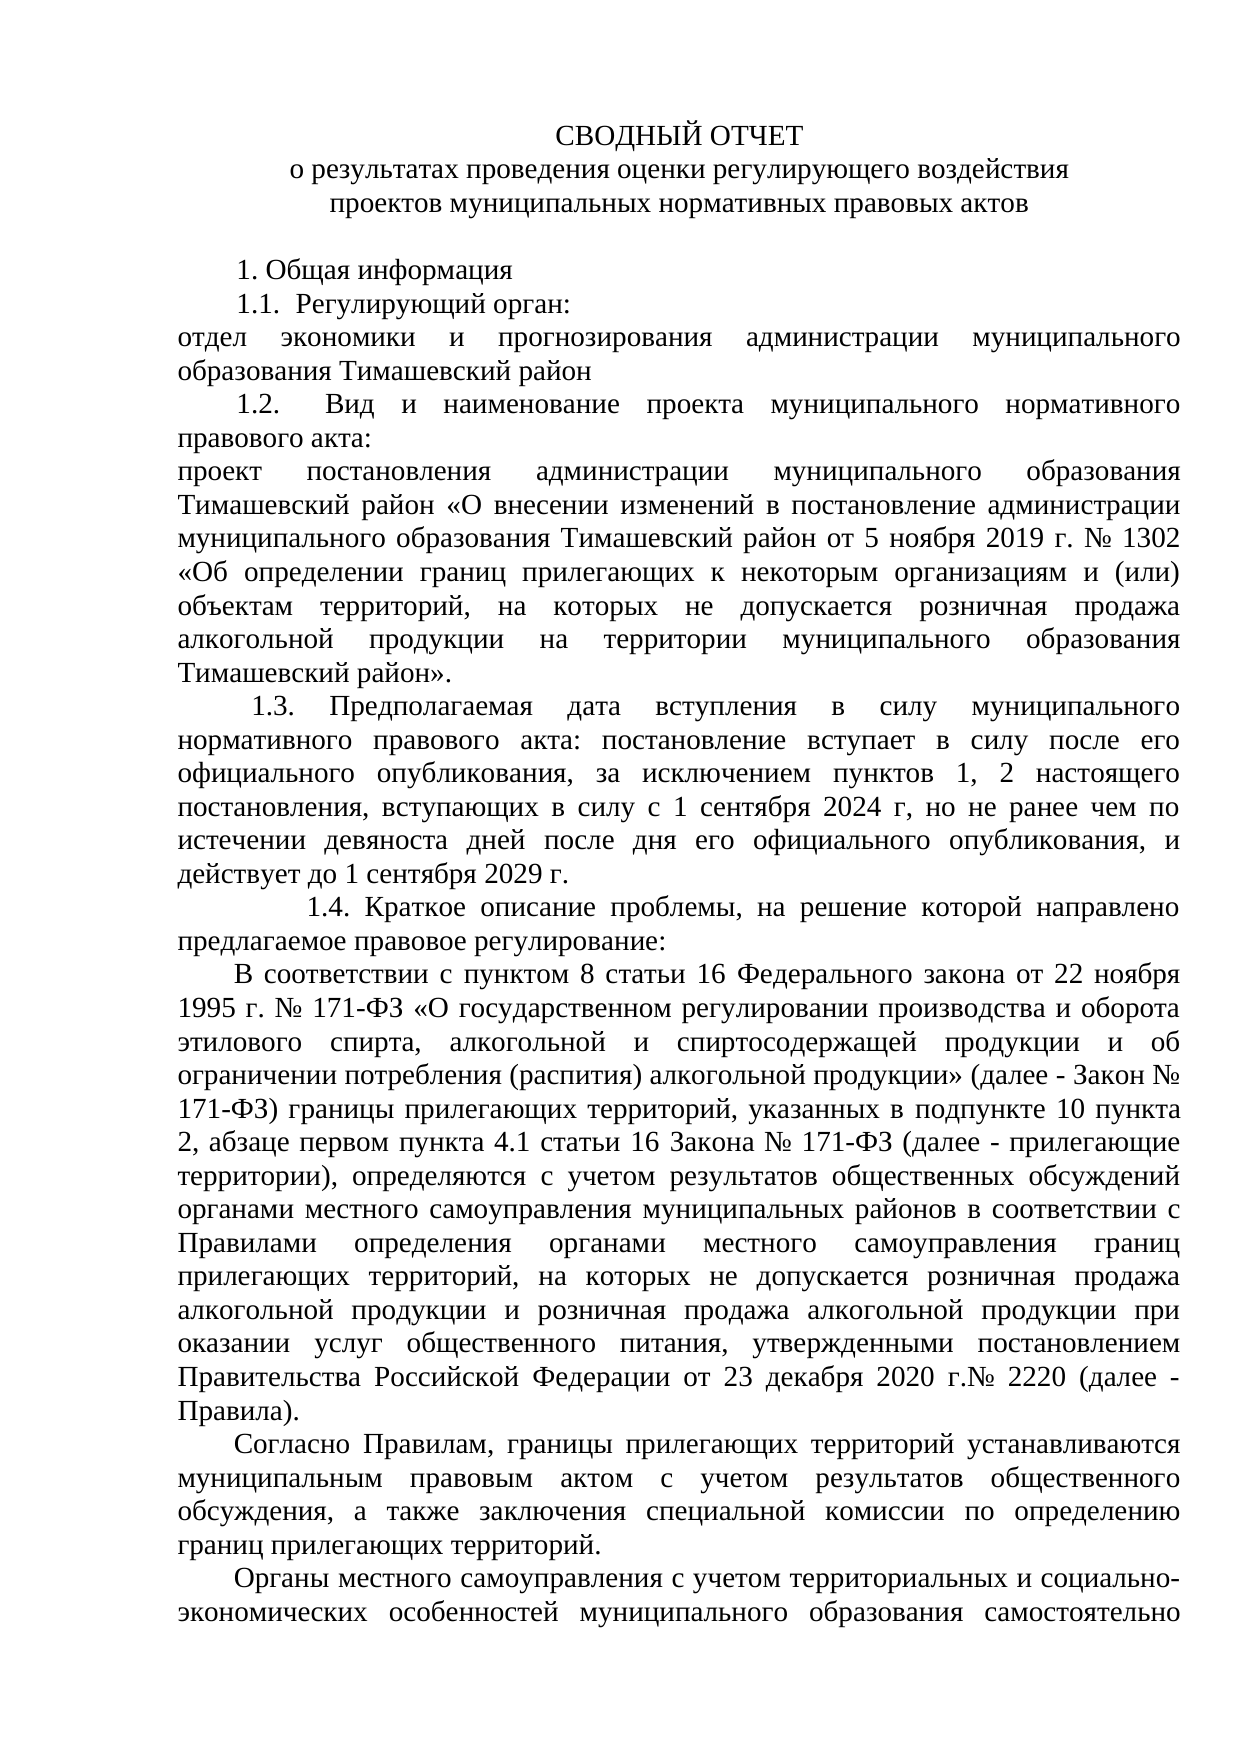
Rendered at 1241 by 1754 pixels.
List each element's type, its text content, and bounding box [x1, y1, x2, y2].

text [177, 1560, 1181, 1627]
text проект постановления администрации муниципального образования Тимашевский район «О внесении изменений в постановление администрации муниципального образования Тимашевский район от 5 ноября 2019 г. № 1302 «Об определении границ прилегающих к некоторым организациям и (или) объектам территорий, на которых не допускается розничная продажа алкогольной продукции на территории муниципального образования Тимашевский район». [177, 453, 1181, 688]
list Вид и наименование проекта муниципального нормативного правового акта: [177, 386, 1181, 453]
text СВОДНЫЙ ОТЧЕТ [177, 118, 1181, 152]
text Согласно Правилам, границы прилегающих территорий устанавливаются муниципальным правовым актом с учетом результатов общественного обсуждения, а также заключения специальной комиссии по определению границ прилегающих территорий. [177, 1426, 1181, 1560]
list Регулирующий орган: [177, 286, 1181, 319]
text В соответствии с пунктом 8 статьи 16 Федерального закона от 22 ноября 1995 г. № 171-ФЗ «О государственном регулировании производства и оборота этилового спирта, алкогольной и спиртосодержащей продукции и об ограничении потребления (распития) алкогольной продукции» (далее - Закон № 171-ФЗ) границы прилегающих территорий, указанных в подпункте 10 пункта 2, абзаце первом пункта 4.1 статьи 16 Закона № 171-ФЗ (далее - прилегающие территории), определяются с учетом результатов общественных обсуждений органами местного самоуправления муниципальных районов в соответствии с Правилами определения органами местного самоуправления границ прилегающих территорий, на которых не допускается розничная продажа алкогольной продукции и розничная продажа алкогольной продукции при оказании услуг общественного питания, утвержденными постановлением Правительства Российской Федерации от 23 декабря 2020 г.№ 2220 (далее - Правила). [177, 957, 1181, 1426]
text 1. Общая информация [177, 252, 1181, 286]
text о результатах проведения оценки регулирующего воздействия [177, 152, 1181, 185]
text 1.4. Краткое описание проблемы, на решение которой направлено предлагаемое правовое регулирование: [177, 889, 1181, 957]
text 1.3. Предполагаемая дата вступления в силу муниципального нормативного правового акта: постановление вступает в силу после его официального опубликования, за исключением пунктов 1, 2 настоящего постановления, вступающих в силу с 1 сентября 2024 г, но не ранее чем по истечении девяноста дней после дня его официального опубликования, и действует до 1 сентября 2029 г. [177, 688, 1181, 889]
text отдел экономики и прогнозирования администрации муниципального образования Тимашевский район [177, 319, 1181, 386]
text проектов муниципальных нормативных правовых актов [177, 185, 1181, 219]
